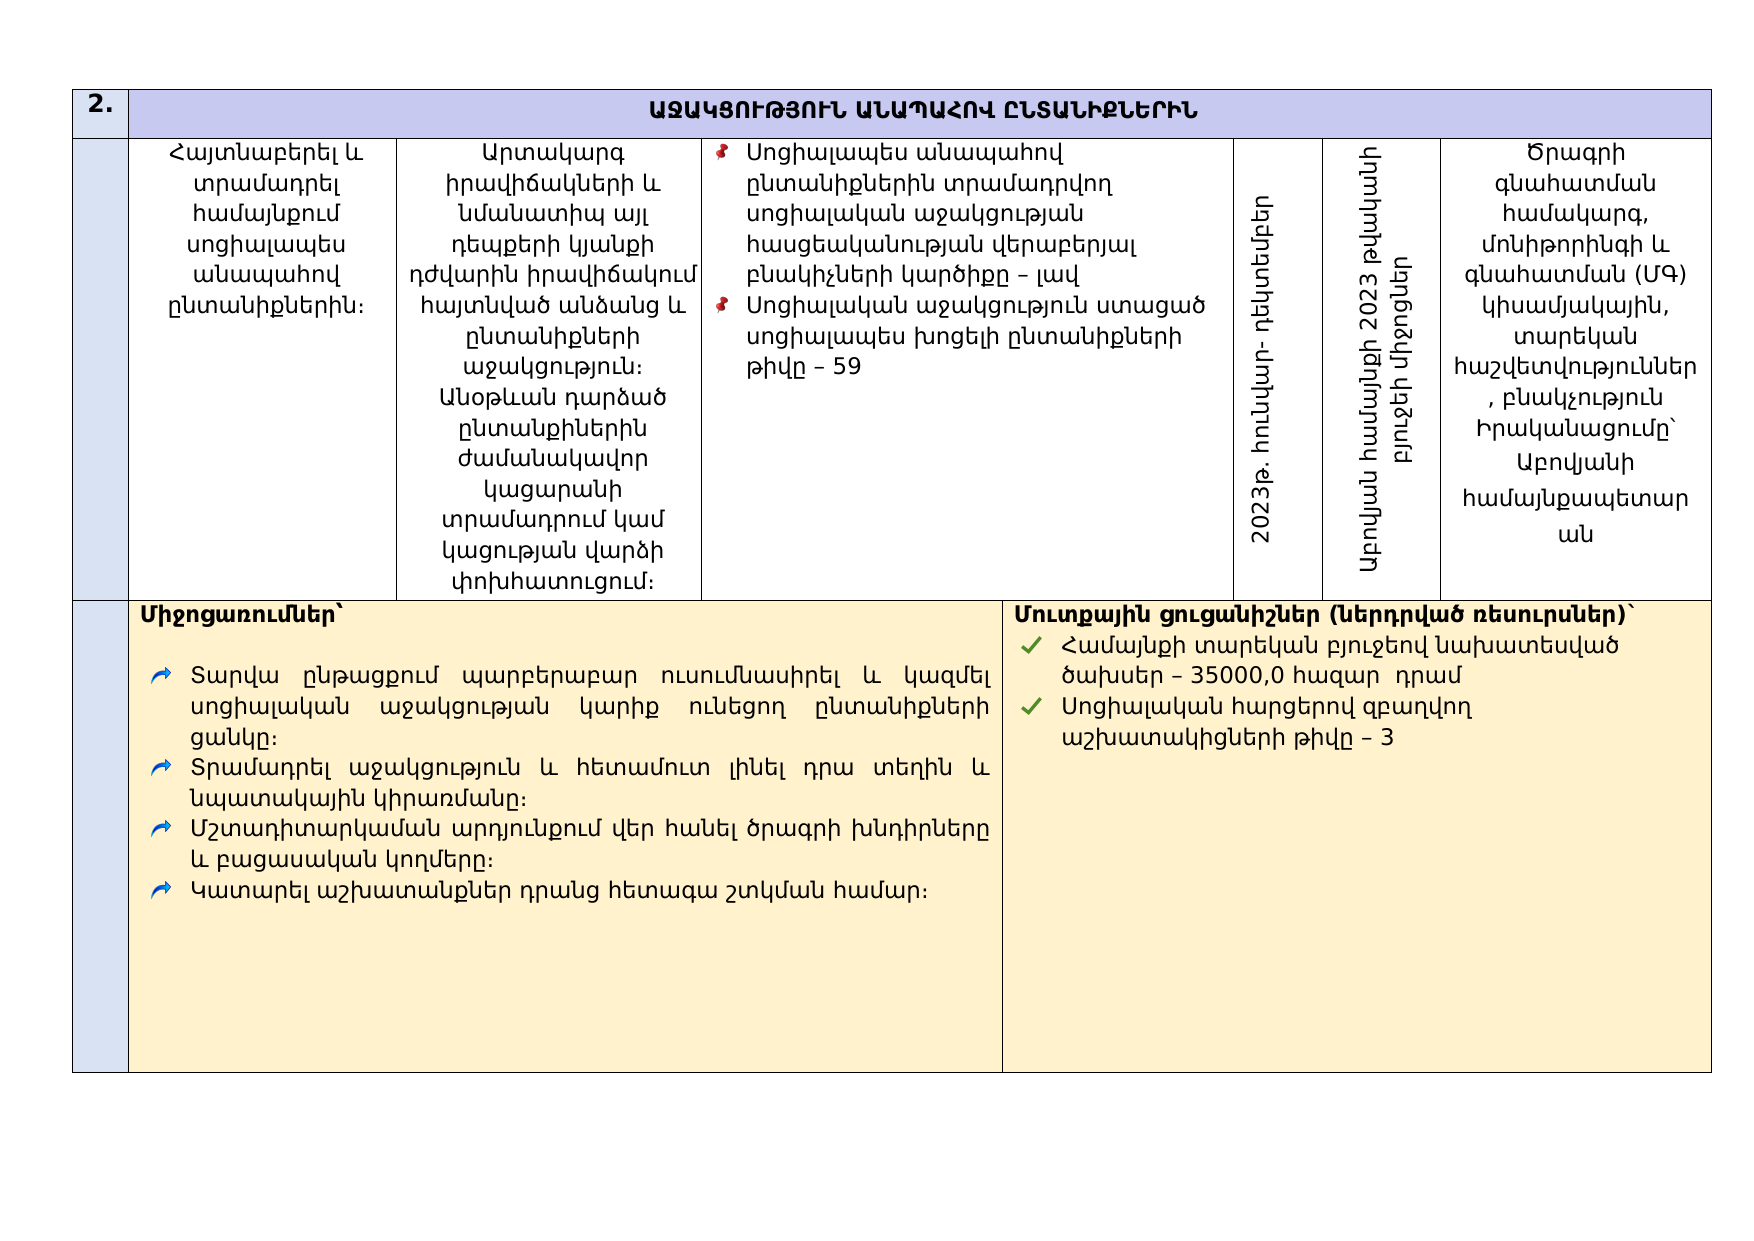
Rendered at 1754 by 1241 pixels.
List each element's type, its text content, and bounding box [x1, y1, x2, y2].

table_cell Սոցիալապես անապահով ընտանիքներին տրամադրվող սոցիալական աջակցության հասցեականության վերաբերյալ բնակիչների կարծիքը – լավ Սոցիալական աջակցություն ստացած սոցիալապես խոցելի ընտանիքների թիվը – 59 [702, 139, 1233, 600]
table_cell Հայտնաբերել և տրամադրել համայնքում սոցիալապես անապահով ընտանիքներին։ [129, 139, 396, 600]
table_cell [73, 139, 128, 600]
table_cell Աբովյան համայնքի 2023 թվականի բյուջեի միջոցներ [1323, 139, 1440, 600]
picture [1021, 636, 1042, 654]
table_cell Մուտքային ցուցանիշներ (ներդրված ռեսուրսներ)` Համայնքի տարեկան բյուջեով նախատեսված ծախսեր – 35000,0 հազար դրամ Սոցիալական հարցերով զբաղվող աշխատակիցների թիվը – 3 [1003, 601, 1711, 1072]
picture [1021, 697, 1042, 715]
picture [151, 667, 171, 684]
picture [713, 143, 731, 161]
table_cell Միջոցառումներ՝ Տարվա ընթացքում պարբերաբար ուսումնասիրել և կազմել սոցիալական աջակցության կարիք ունեցող ընտանիքների ցանկը։ Տրամադրել աջակցություն և հետամուտ լինել դրա տեղին և նպատակային կիրառմանը։ Մշտադիտարկաման արդյունքում վեր հանել ծրագրի խնդիրները և բացասական կողմերը։ Կատարել աշխատանքներ դրանց հետագա շտկման համար։ [129, 601, 1002, 1072]
picture [713, 296, 731, 314]
table_cell ԱՋԱԿՑՈՒԹՅՈՒՆ ԱՆԱՊԱՀՈՎ ԸՆՏԱՆԻՔՆԵՐԻՆ [129, 90, 1711, 138]
table_cell [73, 601, 128, 1072]
table_cell Ծրագրի գնահատման համակարգ, մոնիթորինգի և գնահատման (ՄԳ) կիսամյակային, տարեկան հաշվետվություններ, բնակչություն Իրականացումը՝ Աբովյանի համայնքապետարան [1441, 139, 1711, 600]
table_cell 2023թ. հունվար- դեկտեմբեր [1234, 139, 1322, 600]
picture [151, 820, 171, 837]
table_cell 2. [73, 90, 128, 138]
picture [151, 759, 171, 776]
table_cell Արտակարգ իրավիճակների և նմանատիպ այլ դեպքերի կյանքի դժվարին իրավիճակում հայտնված անձանց և ընտանիքների աջակցություն։ Անօթևան դարձած ընտանքիներին ժամանակավոր կացարանի տրամադրում կամ կացության վարձի փոխհատուցում։ [397, 139, 701, 600]
picture [151, 881, 171, 899]
